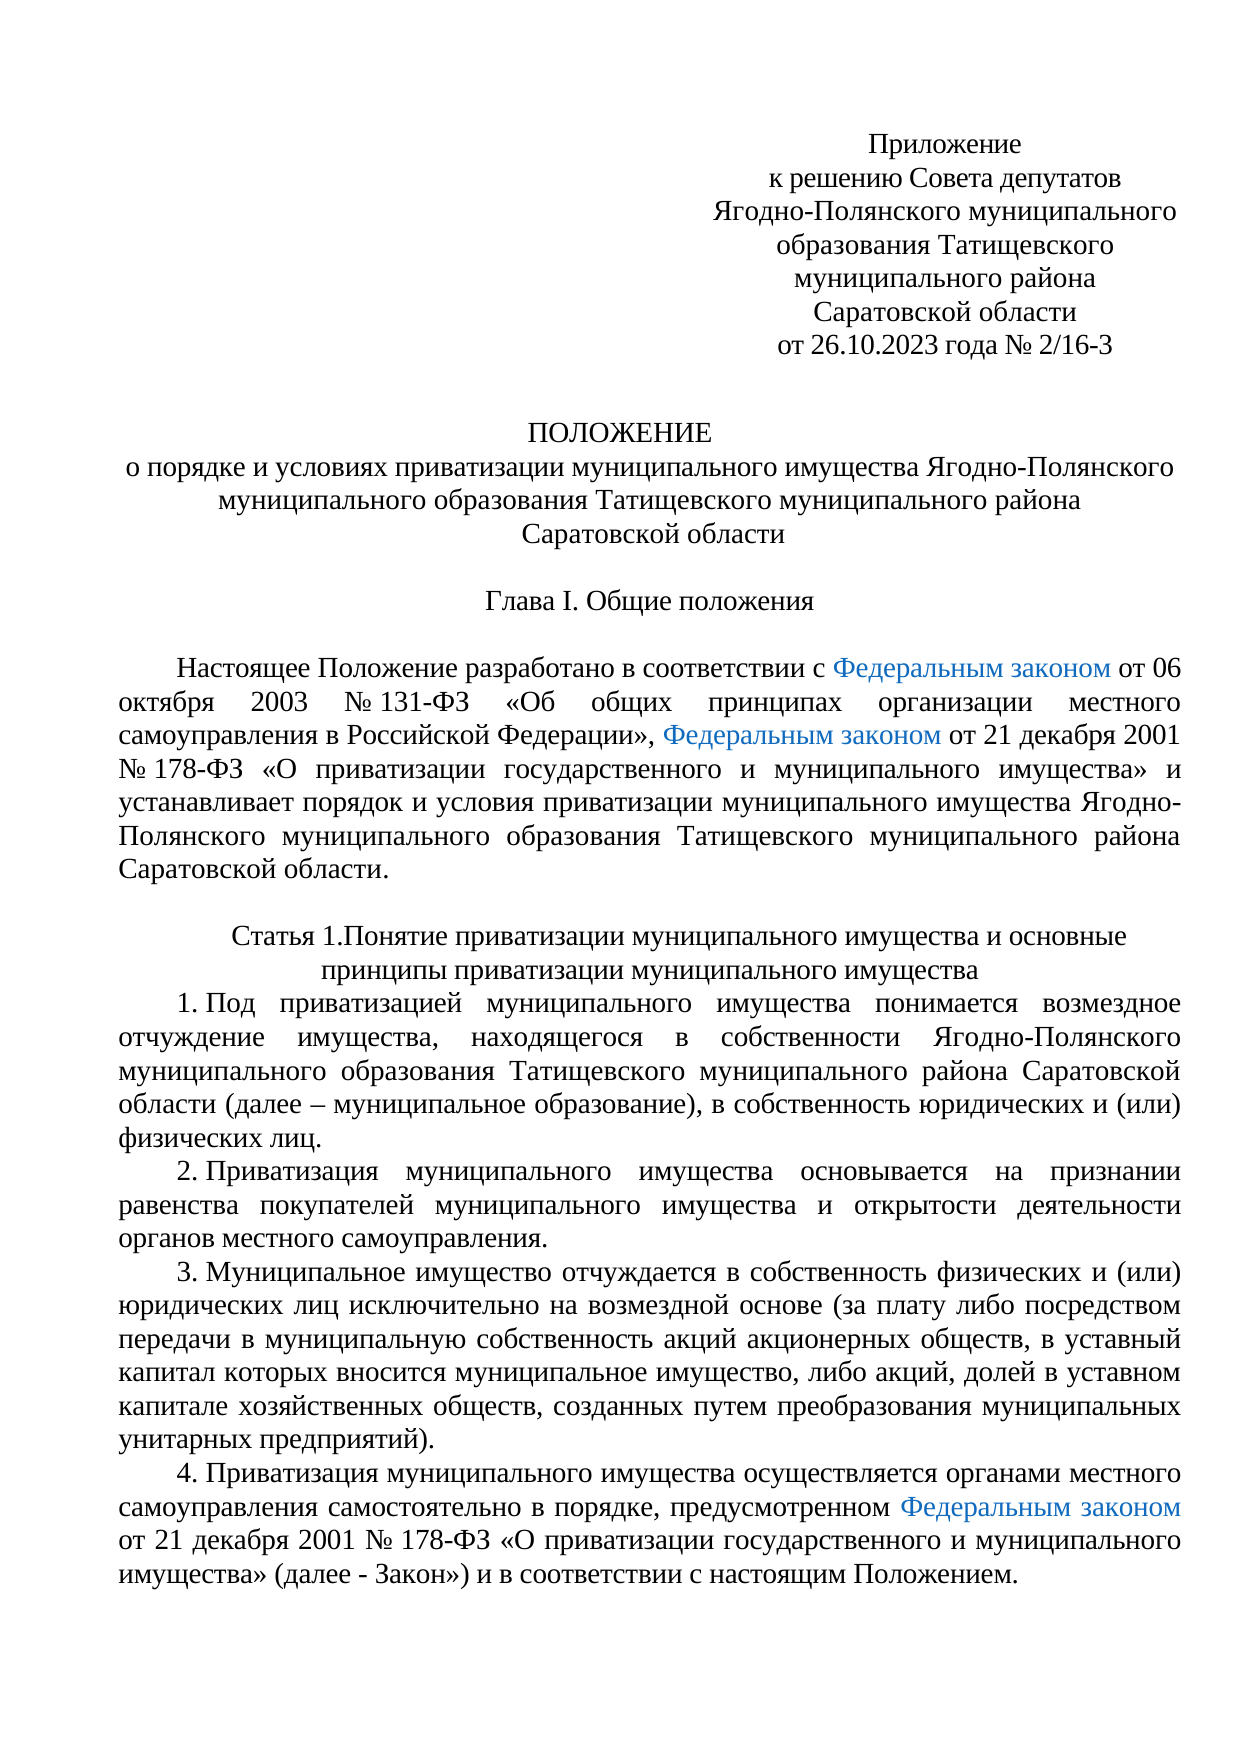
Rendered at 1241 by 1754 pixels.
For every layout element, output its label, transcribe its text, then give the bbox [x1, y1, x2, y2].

text к решению Совета депутатов [709, 160, 1181, 193]
text 1. Под приватизацией муниципального имущества понимается возмездное отчуждение имущества, находящегося в собственности Ягодно-Полянского муниципального образования Татищевского муниципального района Саратовской области (далее – муниципальное образование), в собственность юридических и (или) физических лиц. [118, 986, 1181, 1153]
text 2. Приватизация муниципального имущества основывается на признании равенства покупателей муниципального имущества и открытости деятельности органов местного самоуправления. [118, 1153, 1181, 1254]
text о порядке и условиях приватизации муниципального имущества Ягодно-Полянского муниципального образования Татищевского муниципального района [118, 449, 1181, 516]
text Глава I. Общие положения [118, 583, 1181, 617]
text ПОЛОЖЕНИЕ [59, 415, 1181, 449]
text Настоящее Положение разработано в соответствии с Федеральным законом от 06 октября 2003 № 131-ФЗ «Об общих принципах организации местного самоуправления в Российской Федерации», Федеральным законом от 21 декабря 2001 № 178-ФЗ «О приватизации государственного и муниципального имущества» и устанавливает порядок и условия приватизации муниципального имущества Ягодно-Полянского муниципального образования Татищевского муниципального района Саратовской области. [118, 650, 1181, 885]
text Саратовской области [118, 516, 1181, 549]
text 4. Приватизация муниципального имущества осуществляется органами местного самоуправления самостоятельно в порядке, предусмотренном Федеральным законом от 21 декабря 2001 № 178-ФЗ «О приватизации государственного и муниципального имущества» (далее - Закон») и в соответствии с настоящим Положением. [118, 1455, 1181, 1589]
text Приложение [709, 126, 1181, 160]
text от 26.10.2023 года № 2/16-3 [709, 327, 1181, 361]
text Саратовской области [709, 294, 1181, 327]
text Ягодно-Полянского муниципального образования Татищевского муниципального района [709, 193, 1181, 294]
text 3. Муниципальное имущество отчуждается в собственность физических и (или) юридических лиц исключительно на возмездной основе (за плату либо посредством передачи в муниципальную собственность акций акционерных обществ, в уставный капитал которых вносится муниципальное имущество, либо акций, долей в уставном капитале хозяйственных обществ, созданных путем преобразования муниципальных унитарных предприятий). [118, 1254, 1181, 1455]
text Статья 1.Понятие приватизации муниципального имущества и основные принципы приватизации муниципального имущества [118, 918, 1181, 986]
